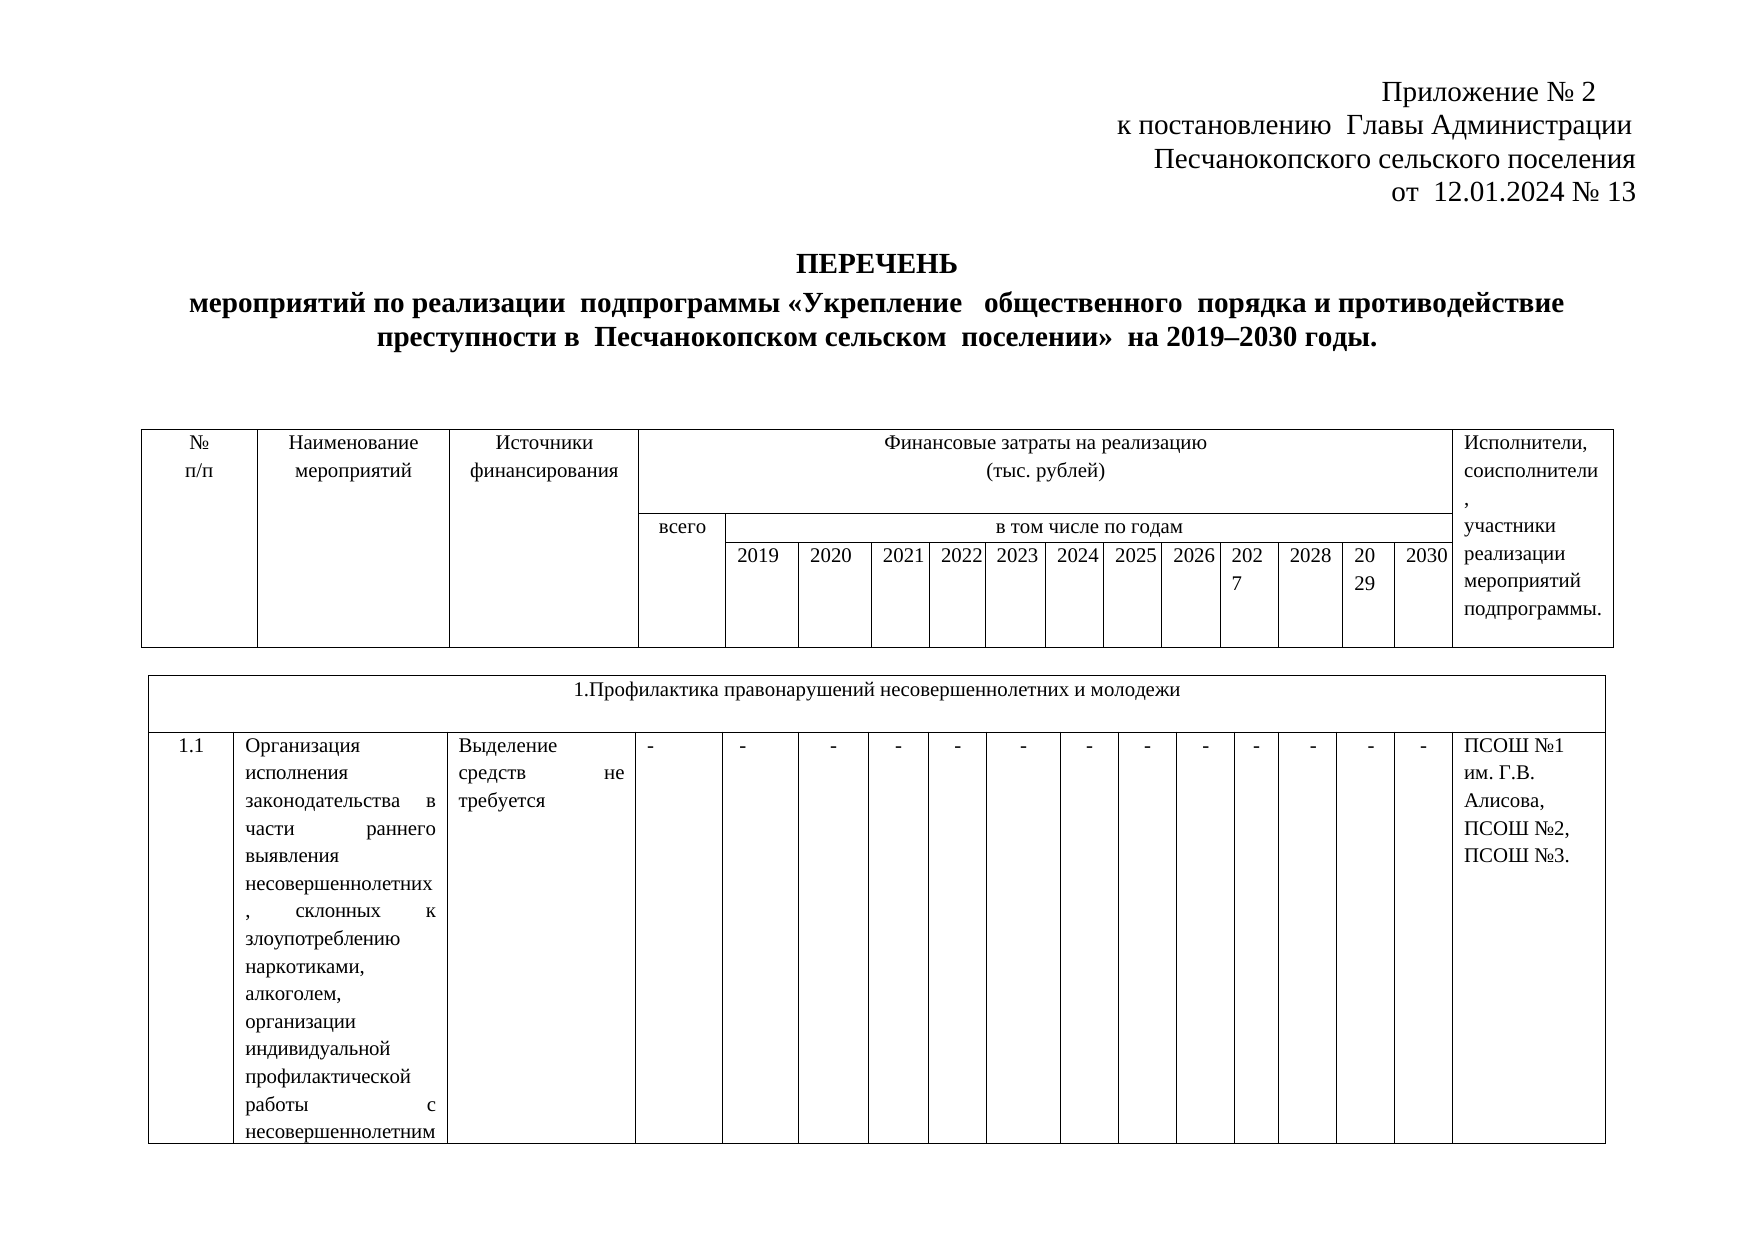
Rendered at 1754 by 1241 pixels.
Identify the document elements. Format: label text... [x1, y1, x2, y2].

table_cell - [1395, 733, 1452, 1143]
table_cell 2024 [1046, 543, 1103, 647]
table_cell 2019 [726, 543, 798, 647]
text к постановлению Главы Администрации [679, 107, 1636, 141]
table_cell 2028 [1279, 543, 1342, 647]
table_cell 1.1 [149, 733, 233, 1143]
table_cell - [987, 733, 1060, 1143]
table_cell - [799, 733, 868, 1143]
table_cell 2023 [986, 543, 1045, 647]
text Приложение № 2 [1181, 74, 1636, 107]
table_cell - [929, 733, 986, 1143]
table_header 1.Профилактика правонарушений несовершеннолетних и молодежи [149, 676, 1605, 732]
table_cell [448, 733, 635, 1143]
table_header Финансовые затраты на реализацию (тыс. рублей) [639, 430, 1452, 513]
table_cell - [1279, 733, 1336, 1143]
table_cell 2025 [1104, 543, 1161, 647]
table_header № п/п [142, 430, 257, 647]
table_cell 2022 [930, 543, 985, 647]
text Песчанокопского сельского поселения от 12.01.2024 № 13 [679, 141, 1636, 208]
table_header Исполнители, соисполнители, участники реализации мероприятий подпрограммы. [1453, 430, 1613, 647]
table_cell - [1235, 733, 1278, 1143]
table_cell - [723, 733, 798, 1143]
table_cell в том числе по годам [726, 514, 1452, 542]
table_cell - [636, 733, 722, 1143]
table_cell - [1061, 733, 1118, 1143]
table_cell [1453, 733, 1605, 1143]
table_cell всего [639, 514, 725, 647]
table_cell 2030 [1395, 543, 1452, 647]
title мероприятий по реализации подпрограммы «Укрепление общественного порядка и противодействие преступности в Песчанокопском сельском поселении» на 2019–2030 годы. [118, 285, 1636, 352]
table_cell 2021 [872, 543, 929, 647]
text ПЕРЕЧЕНЬ [118, 247, 1636, 280]
table_cell - [1177, 733, 1234, 1143]
table_cell - [1337, 733, 1394, 1143]
table_cell 2026 [1162, 543, 1220, 647]
table_cell - [869, 733, 928, 1143]
table_header Наименование мероприятий [258, 430, 449, 647]
table_cell 2029 [1343, 543, 1394, 647]
table_cell - [1119, 733, 1176, 1143]
table_cell 2027 [1221, 543, 1278, 647]
table_cell 2020 [799, 543, 871, 647]
table_header Источники финансирования [450, 430, 638, 647]
